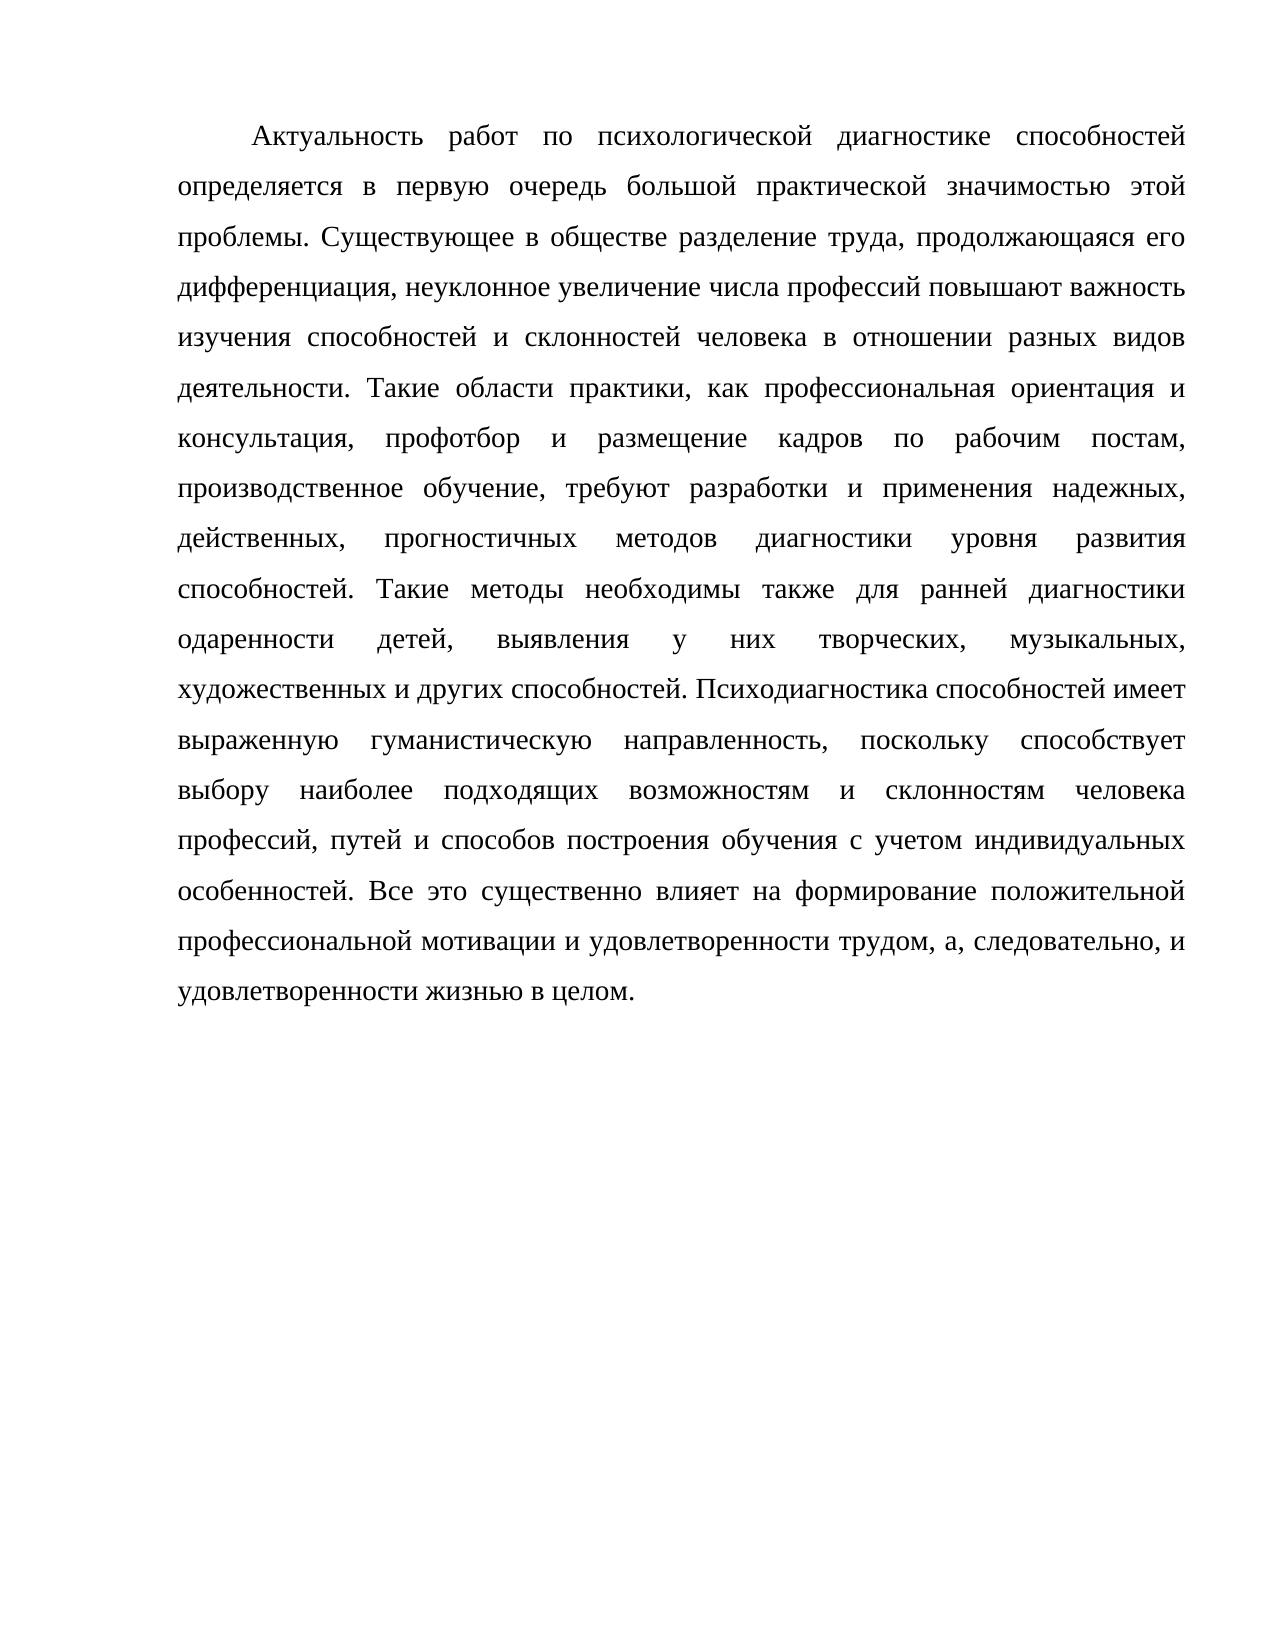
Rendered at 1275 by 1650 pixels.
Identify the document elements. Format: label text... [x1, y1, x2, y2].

text Актуальность работ по психологической диагностике способностей определяется в первую очередь большой практической значимостью этой проблемы. Существующее в обществе разделение труда, продолжающаяся его дифференциация, неуклонное увеличение числа профессий повышают важность изучения способностей и склонностей человека в отношении разных видов деятельности. Такие области практики, как профессиональная ориентация и консультация, профотбор и размещение кадров по рабочим постам, производственное обучение, требуют разработки и применения надежных, действенных, прогностичных методов диагностики уровня развития способностей. Такие методы необходимы также для ранней диагностики одаренности детей, выявления у них творческих, музыкальных, художественных и других способностей. Психодиагностика способностей имеет выраженную гуманистическую направленность, поскольку способствует выбору наиболее подходящих возможностям и склонностям человека профессий, путей и способов построения обучения с учетом индивидуальных особенностей. Все это существенно влияет на формирование положительной профессиональной мотивации и удовлетворенности трудом, а, следовательно, и удовлетворенности жизнью в целом. [177, 118, 1186, 1007]
